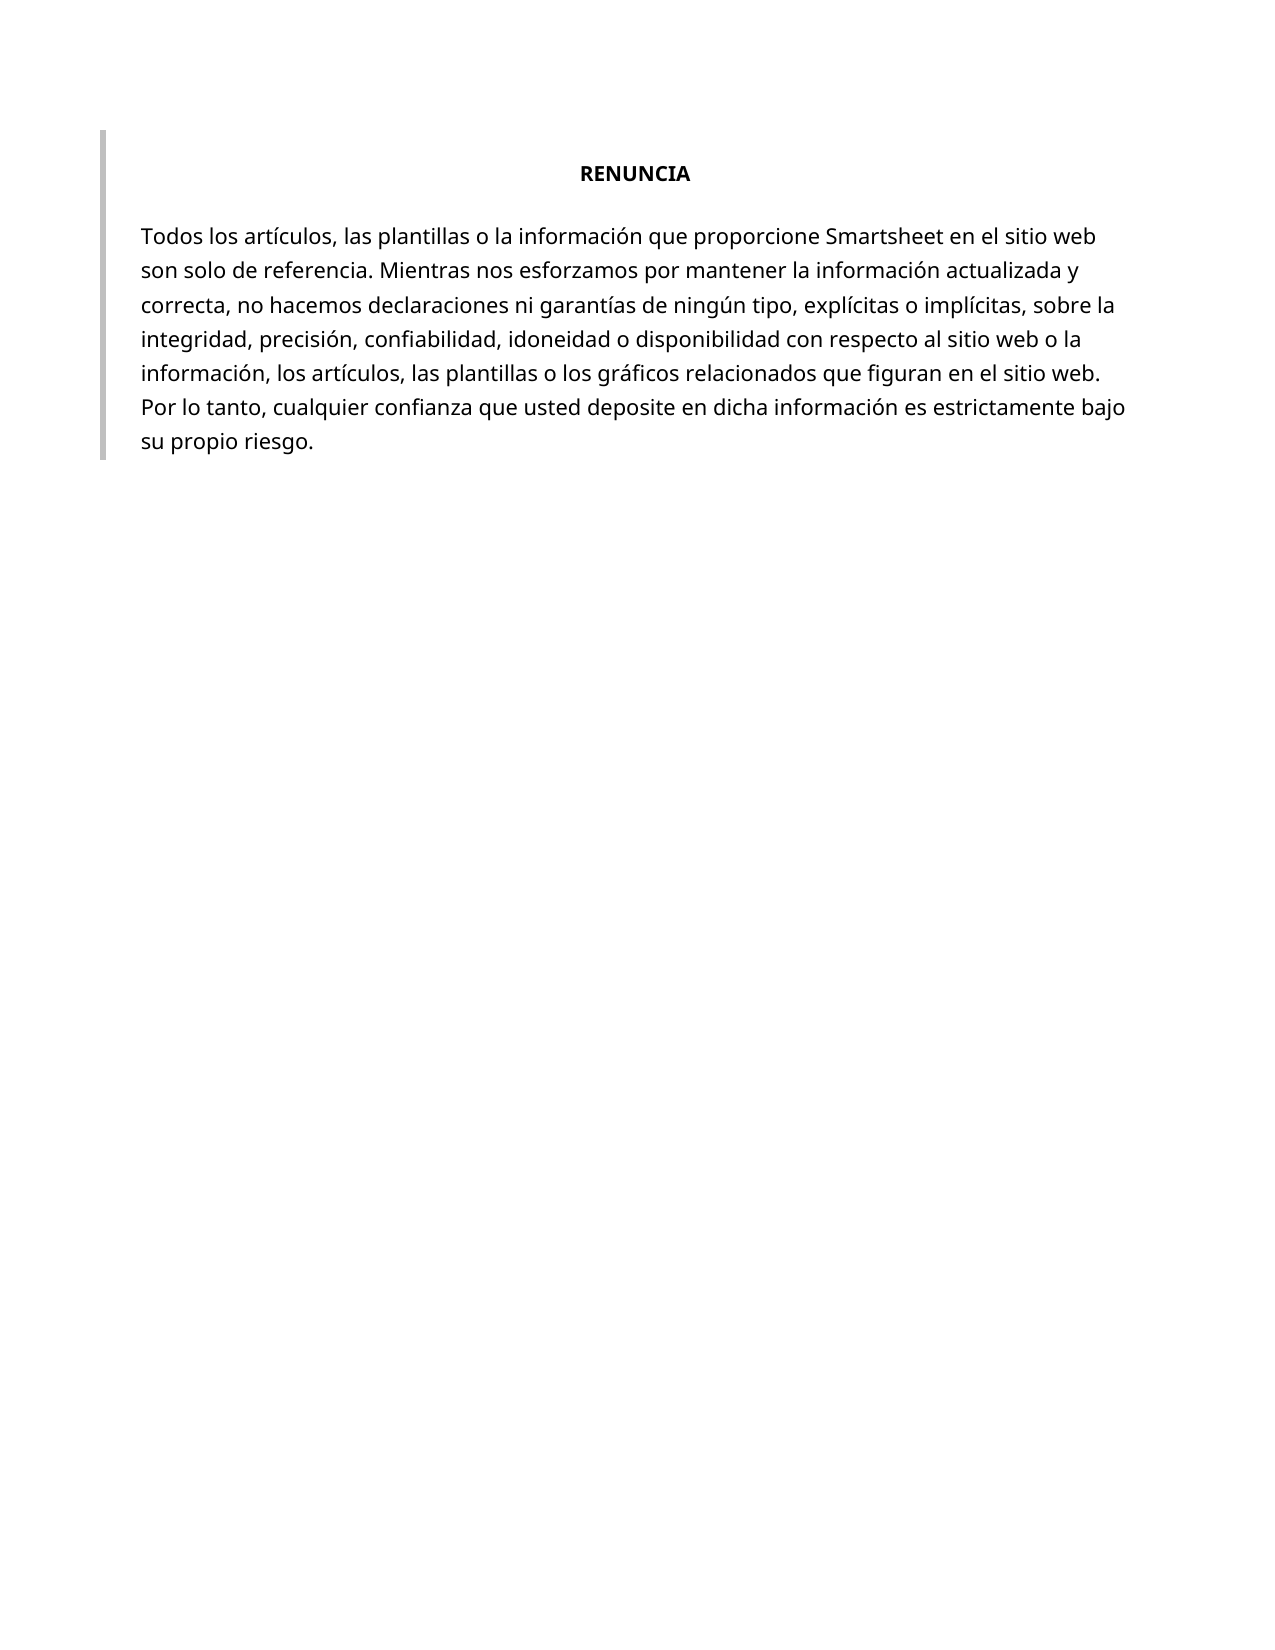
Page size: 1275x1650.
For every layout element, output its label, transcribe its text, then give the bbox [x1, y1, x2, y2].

table_header RENUNCIA Todos los artículos, las plantillas o la información que proporcione Smartsheet en el sitio web son solo de referencia. Mientras nos esforzamos por mantener la información actualizada y correcta, no hacemos declaraciones ni garantías de ningún tipo, explícitas o implícitas, sobre la integridad, precisión, confiabilidad, idoneidad o disponibilidad con respecto al sitio web o la información, los artículos, las plantillas o los gráficos relacionados que figuran en el sitio web. Por lo tanto, cualquier confianza que usted deposite en dicha información es estrictamente bajo su propio riesgo. [106, 130, 1141, 460]
